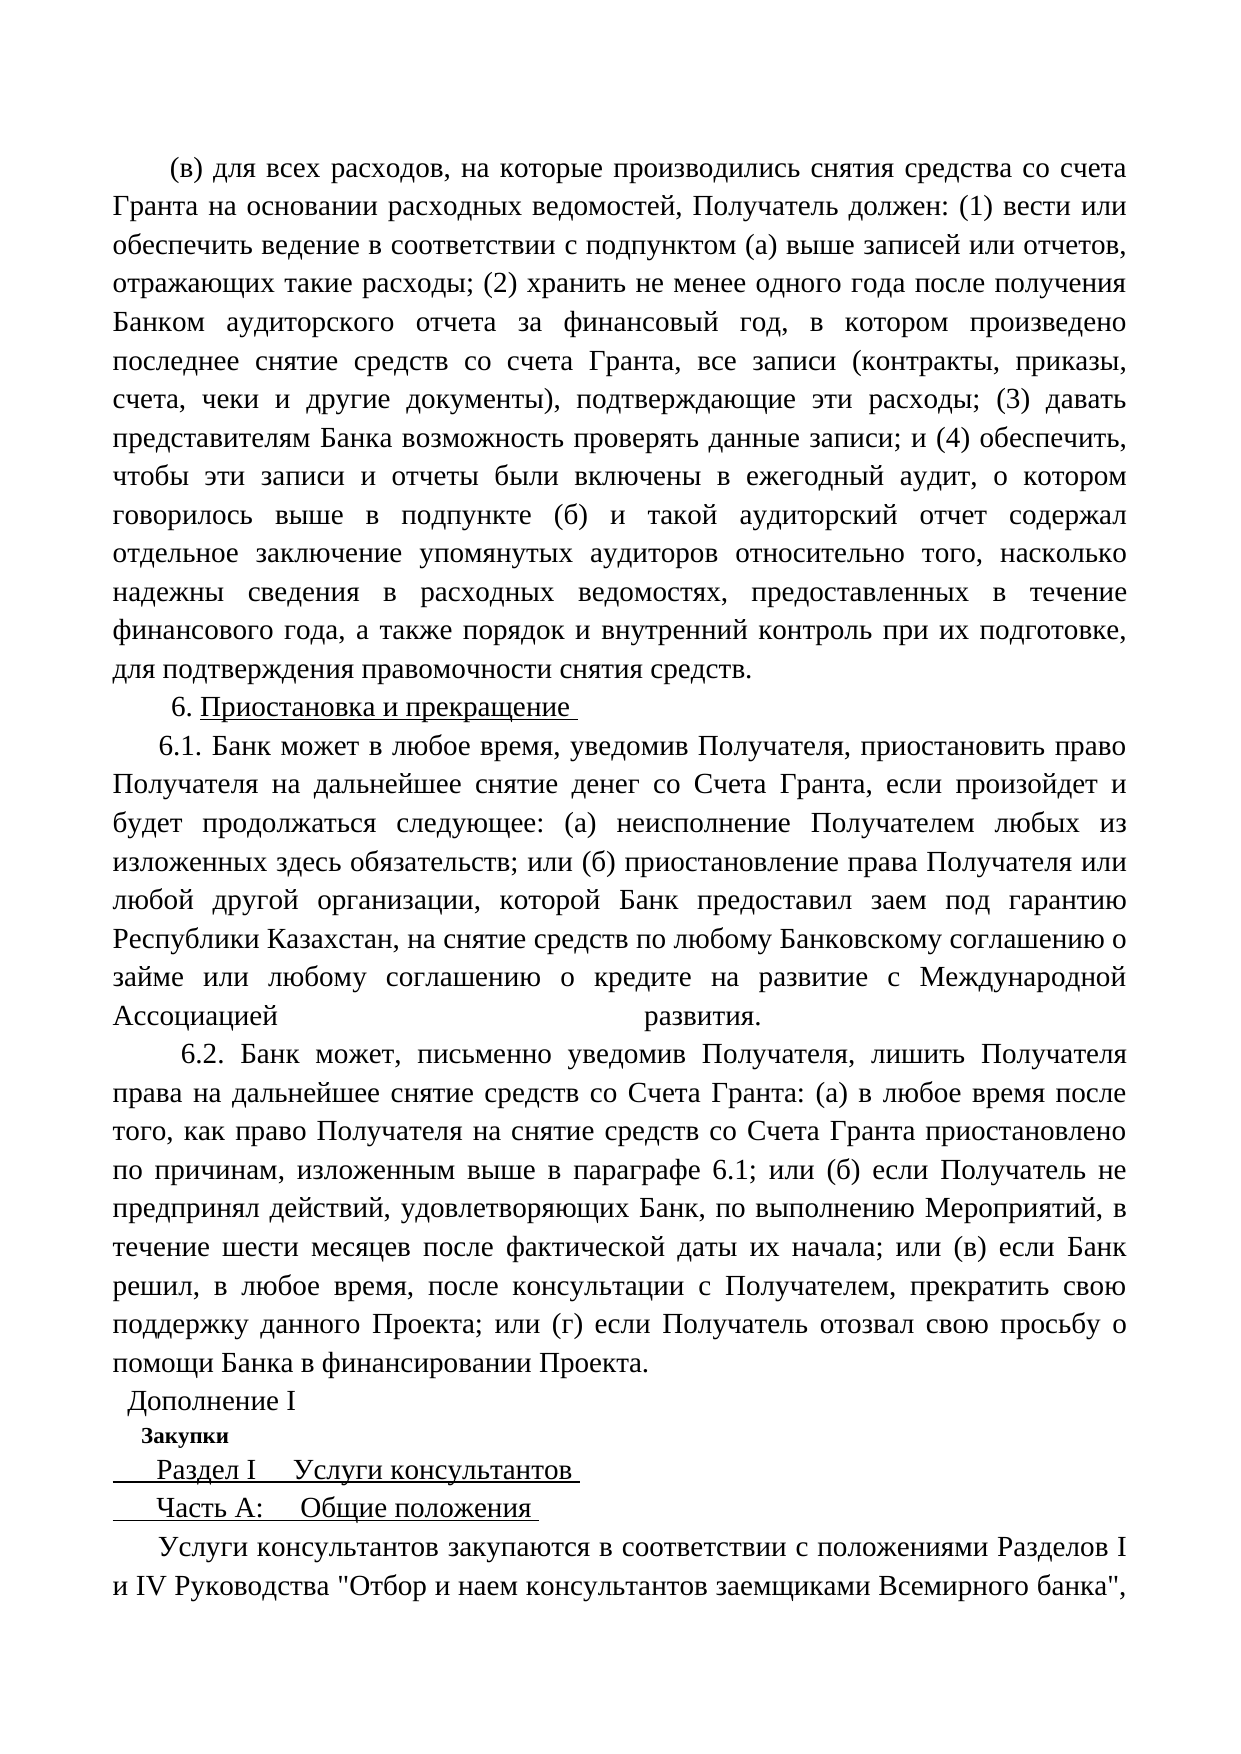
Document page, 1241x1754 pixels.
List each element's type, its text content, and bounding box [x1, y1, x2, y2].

text 6. Приостановка и прекращение [112, 689, 1128, 723]
text Часть А: Общие положения [112, 1491, 1128, 1524]
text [112, 1529, 1128, 1601]
text Раздел I Услуги консультантов [112, 1452, 1128, 1486]
text Закупки [112, 1422, 1128, 1448]
text 6.1. Банк может в любое время, уведомив Получателя, приостановить право Получателя на дальнейшее снятие денег со Счета Гранта, если произойдет и будет продолжаться следующее: (а) неисполнение Получателем любых из изложенных здесь обязательств; или (б) приостановление права Получателя или любой другой организации, которой Банк предоставил заем под гарантию Республики Казахстан, на снятие средств по любому Банковскому соглашению о займе или любому соглашению о кредите на развитие с Международной Ассоциацией развития. 6.2. Банк может, письменно уведомив Получателя, лишить Получателя права на дальнейшее снятие средств со Счета Гранта: (а) в любое время после того, как право Получателя на снятие средств со Счета Гранта приостановлено по причинам, изложенным выше в параграфе 6.1; или (б) если Получатель не предпринял действий, удовлетворяющих Банк, по выполнению Мероприятий, в течение шести месяцев после фактической даты их начала; или (в) если Банк решил, в любое время, после консультации с Получателем, прекратить свою поддержку данного Проекта; или (г) если Получатель отозвал свою просьбу о помощи Банка в финансировании Проекта. [112, 728, 1128, 1378]
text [112, 150, 1128, 684]
text Дополнение I [112, 1383, 1128, 1417]
